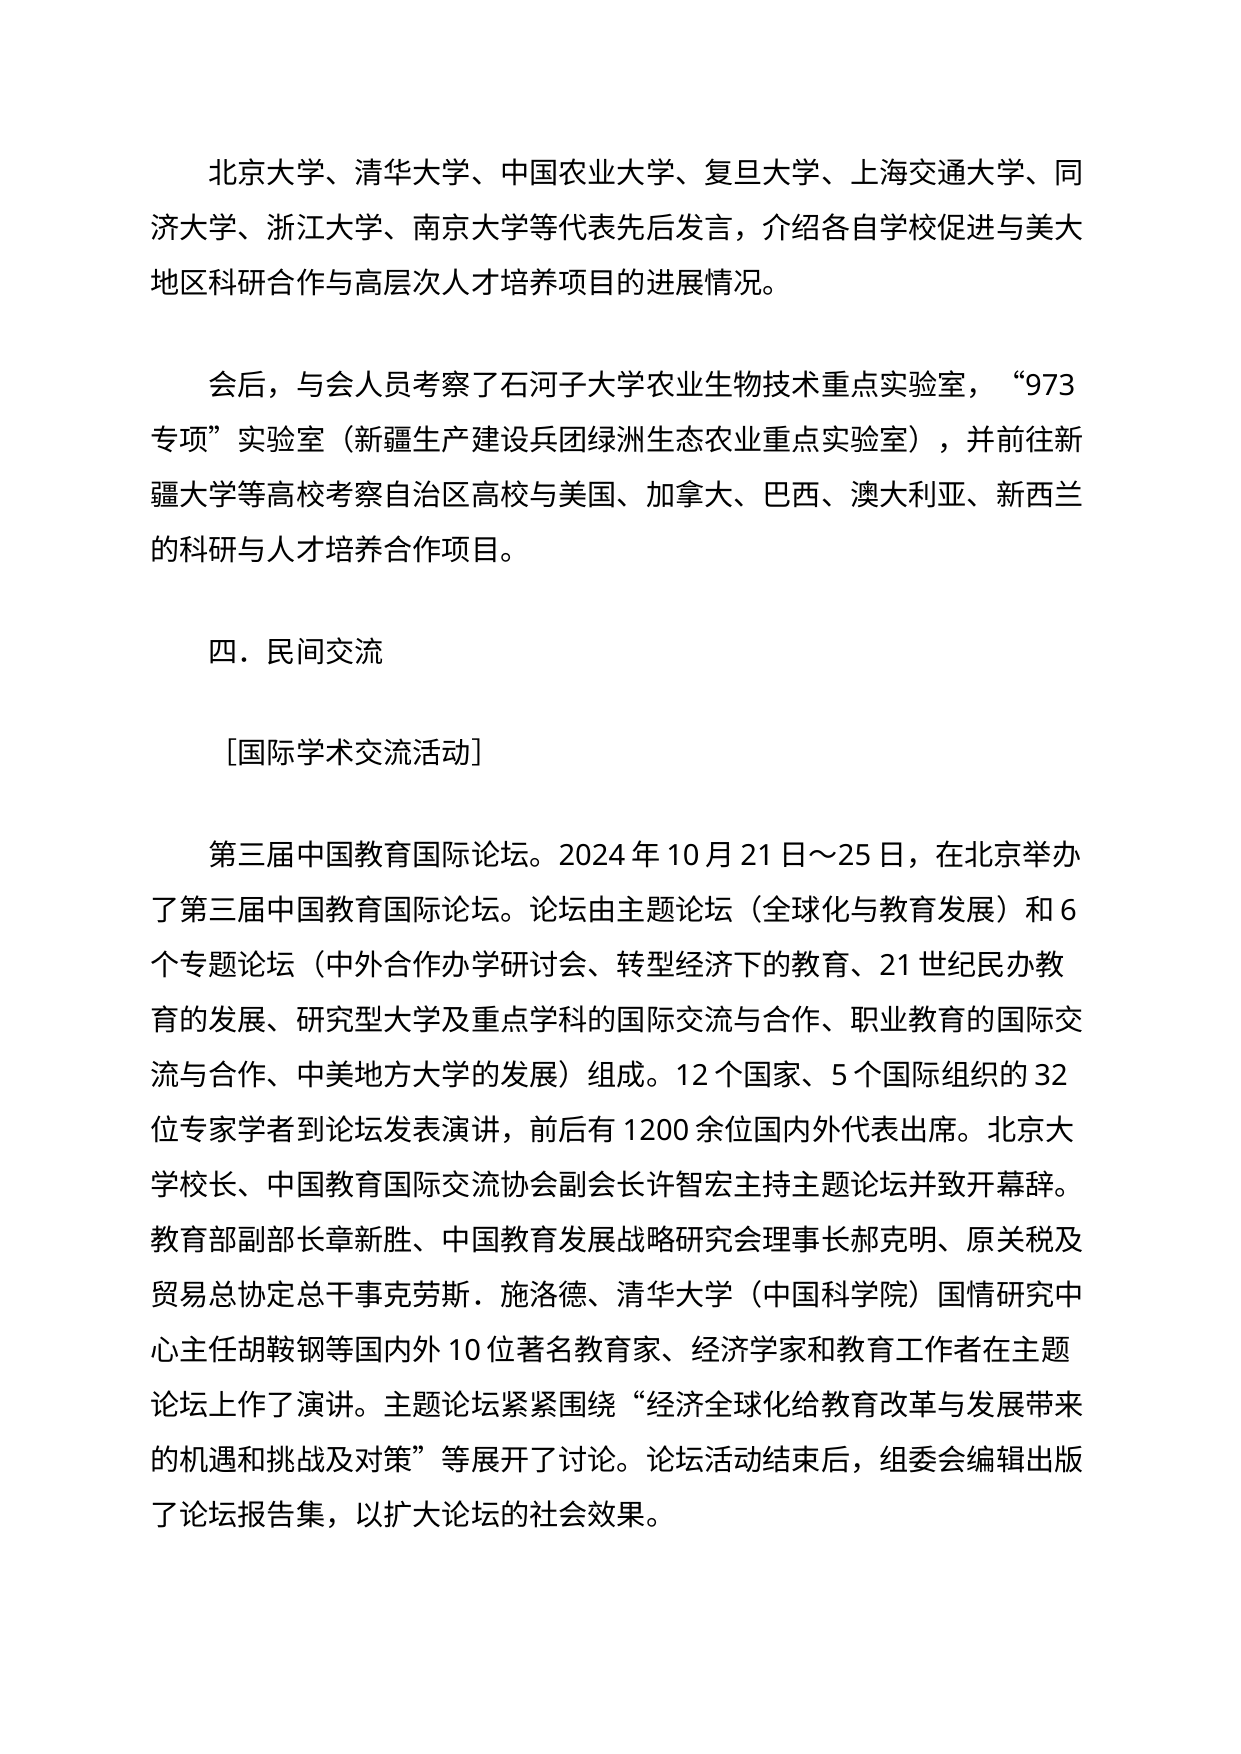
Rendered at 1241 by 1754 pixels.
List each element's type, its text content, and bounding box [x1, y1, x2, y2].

text 会后，与会人员考察了石河子大学农业生物技术重点实验室，“973专项”实验室（新疆生产建设兵团绿洲生态农业重点实验室），并前往新疆大学等高校考察自治区高校与美国、加拿大、巴西、澳大利亚、新西兰的科研与人才培养合作项目。 [150, 362, 1090, 569]
text ［国际学术交流活动］ [150, 730, 1090, 772]
text 北京大学、清华大学、中国农业大学、复旦大学、上海交通大学、同济大学、浙江大学、南京大学等代表先后发言，介绍各自学校促进与美大地区科研合作与高层次人才培养项目的进展情况。 [150, 150, 1090, 302]
text 四．民间交流 [150, 628, 1090, 670]
text 第三届中国教育国际论坛。2024年10月21日～25日，在北京举办了第三届中国教育国际论坛。论坛由主题论坛（全球化与教育发展）和6个专题论坛（中外合作办学研讨会、转型经济下的教育、21世纪民办教育的发展、研究型大学及重点学科的国际交流与合作、职业教育的国际交流与合作、中美地方大学的发展）组成。12个国家、5个国际组织的32位专家学者到论坛发表演讲，前后有1200余位国内外代表出席。北京大学校长、中国教育国际交流协会副会长许智宏主持主题论坛并致开幕辞。教育部副部长章新胜、中国教育发展战略研究会理事长郝克明、原关税及贸易总协定总干事克劳斯．施洛德、清华大学（中国科学院）国情研究中心主任胡鞍钢等国内外10位著名教育家、经济学家和教育工作者在主题论坛上作了演讲。主题论坛紧紧围绕“经济全球化给教育改革与发展带来的机遇和挑战及对策”等展开了讨论。论坛活动结束后，组委会编辑出版了论坛报告集，以扩大论坛的社会效果。 [150, 832, 1090, 1533]
